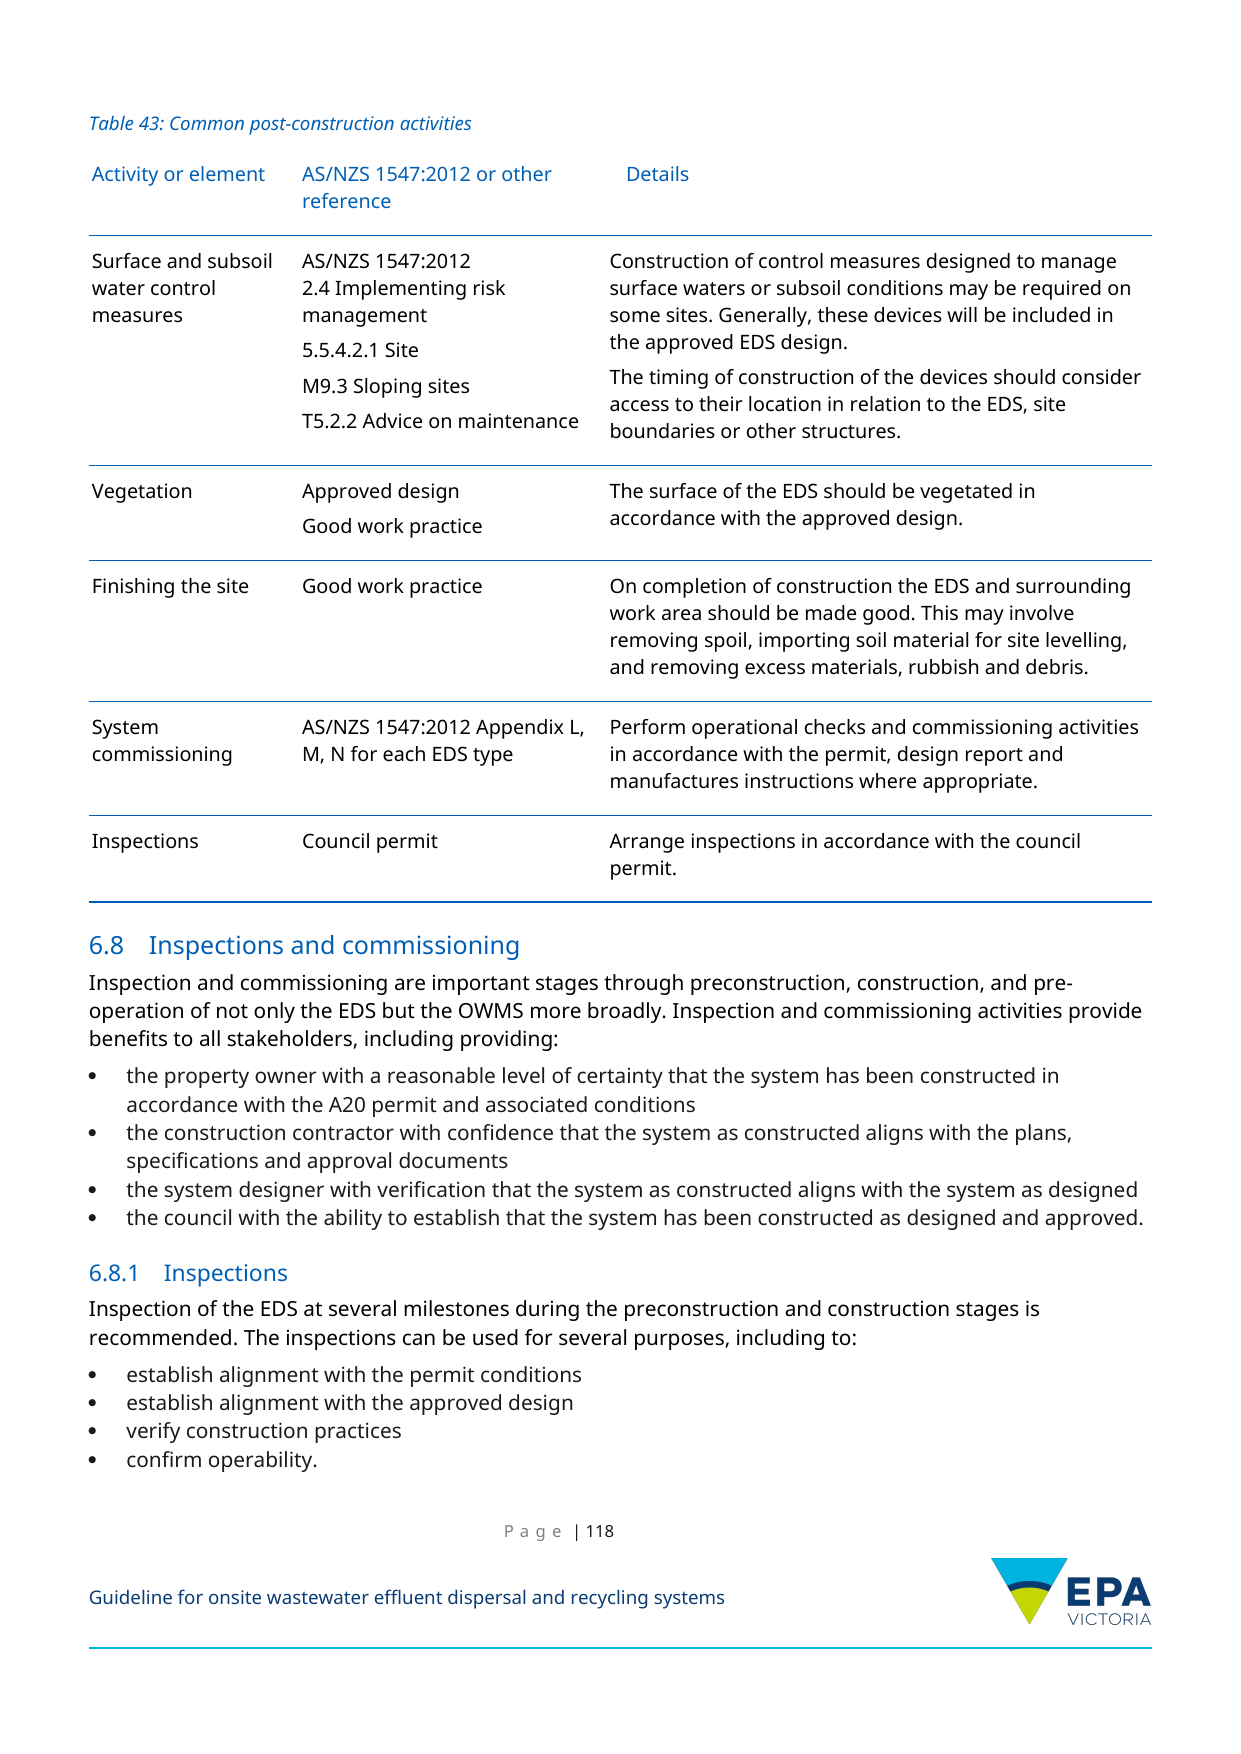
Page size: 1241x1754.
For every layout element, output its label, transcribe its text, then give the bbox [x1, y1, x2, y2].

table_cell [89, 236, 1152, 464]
list the property owner with a reasonable level of certainty that the system has been constructed in accordance with the A20 permit and associated conditions [89, 1061, 1152, 1118]
list establish alignment with the permit conditions [89, 1360, 1152, 1388]
text Inspection and commissioning are important stages through preconstruction, construction, and pre-operation of not only the EDS but the OWMS more broadly. Inspection and commissioning activities provide benefits to all stakeholders, including providing: [89, 968, 1152, 1053]
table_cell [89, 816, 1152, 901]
subtitle Inspections and commissioning [89, 927, 1152, 961]
text Table 43: Common post-construction activities [89, 111, 1152, 136]
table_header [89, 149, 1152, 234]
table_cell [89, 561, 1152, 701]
list confirm operability. [89, 1445, 1152, 1473]
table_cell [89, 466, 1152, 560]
list the system designer with verification that the system as constructed aligns with the system as designed [89, 1175, 1152, 1203]
list establish alignment with the approved design [89, 1388, 1152, 1417]
list the construction contractor with confidence that the system as constructed aligns with the plans, specifications and approval documents [89, 1118, 1152, 1175]
list verify construction practices [89, 1417, 1152, 1445]
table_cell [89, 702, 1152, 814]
subtitle Inspections [89, 1257, 1152, 1288]
list the council with the ability to establish that the system has been constructed as designed and approved. [89, 1203, 1152, 1232]
picture [991, 1558, 1151, 1625]
text Inspection of the EDS at several milestones during the preconstruction and construction stages is recommended. The inspections can be used for several purposes, including to: [89, 1294, 1152, 1351]
